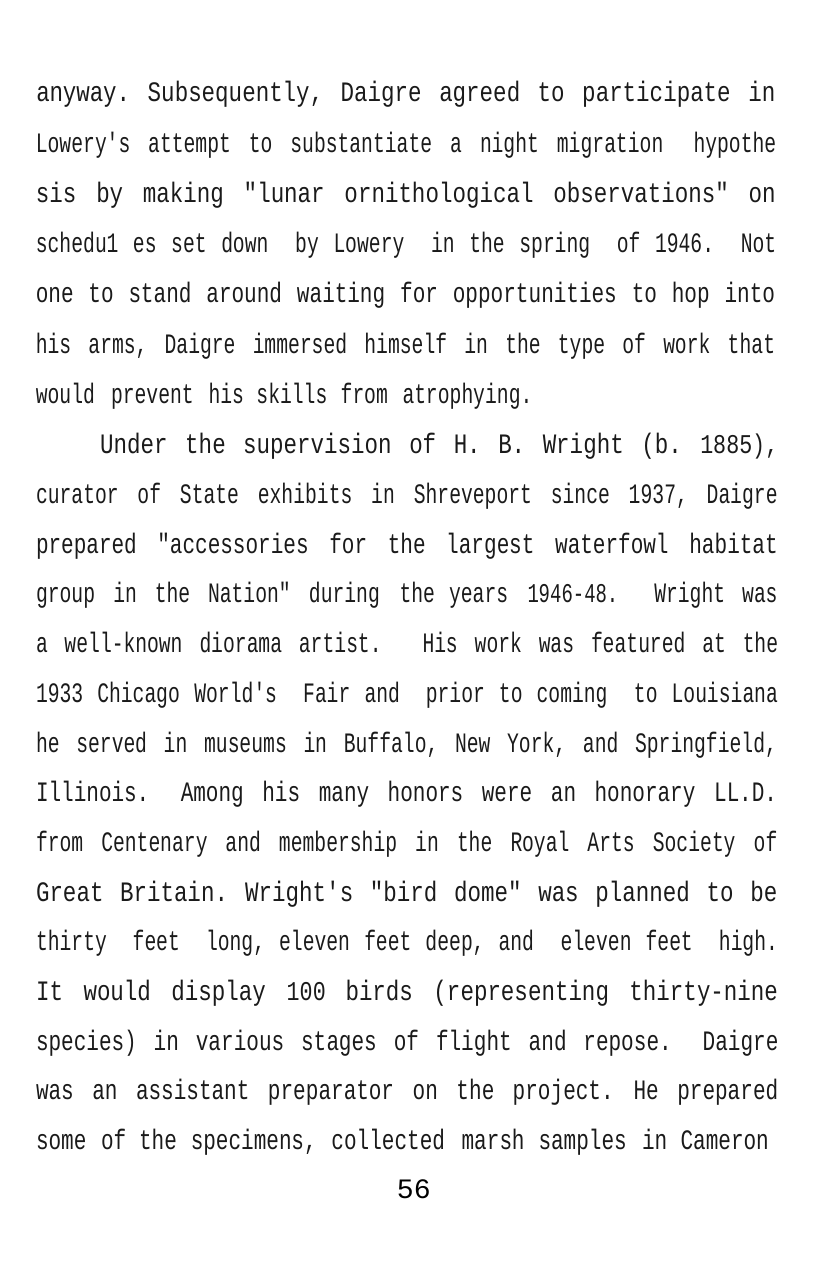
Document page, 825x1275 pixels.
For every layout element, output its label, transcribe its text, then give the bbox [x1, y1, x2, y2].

text Under the supervision of H. B. Wright (b. 1885), curator of State exhibits in Shreveport since 1937, Daigre prepared "accessories for the largest waterfowl habitat group in the Nation" during the years 1946-48. Wright was a well-known diorama artist. His work was featured at the 1933 Chicago World's Fair and prior to coming to Louisiana he served in museums in Buffalo, New York, and Springfield, Illinois. Among his many honors were an honorary LL.D. from Centenary and membership in the Royal Arts Society of Great Britain. Wright's "bird dome" was planned to be thirty feet long, eleven feet deep, and eleven feet high. It would display 100 birds (representing thirty-nine species) in various stages of flight and repose. Daigre was an assistant preparator on the project. He prepared some of the specimens, collected marsh samples in Cameron [36, 430, 778, 1158]
text anyway. Subsequently, Daigre agreed to participate in Lowery's attempt to substantiate a night migration hypothe­ sis by making "lunar ornithological observations" on schedu1 es set down by Lowery in the spring of 1946. Not one to stand around waiting for opportunities to hop into his arms, Daigre immersed himself in the type of work that would prevent his skills from atrophying. [36, 78, 776, 412]
